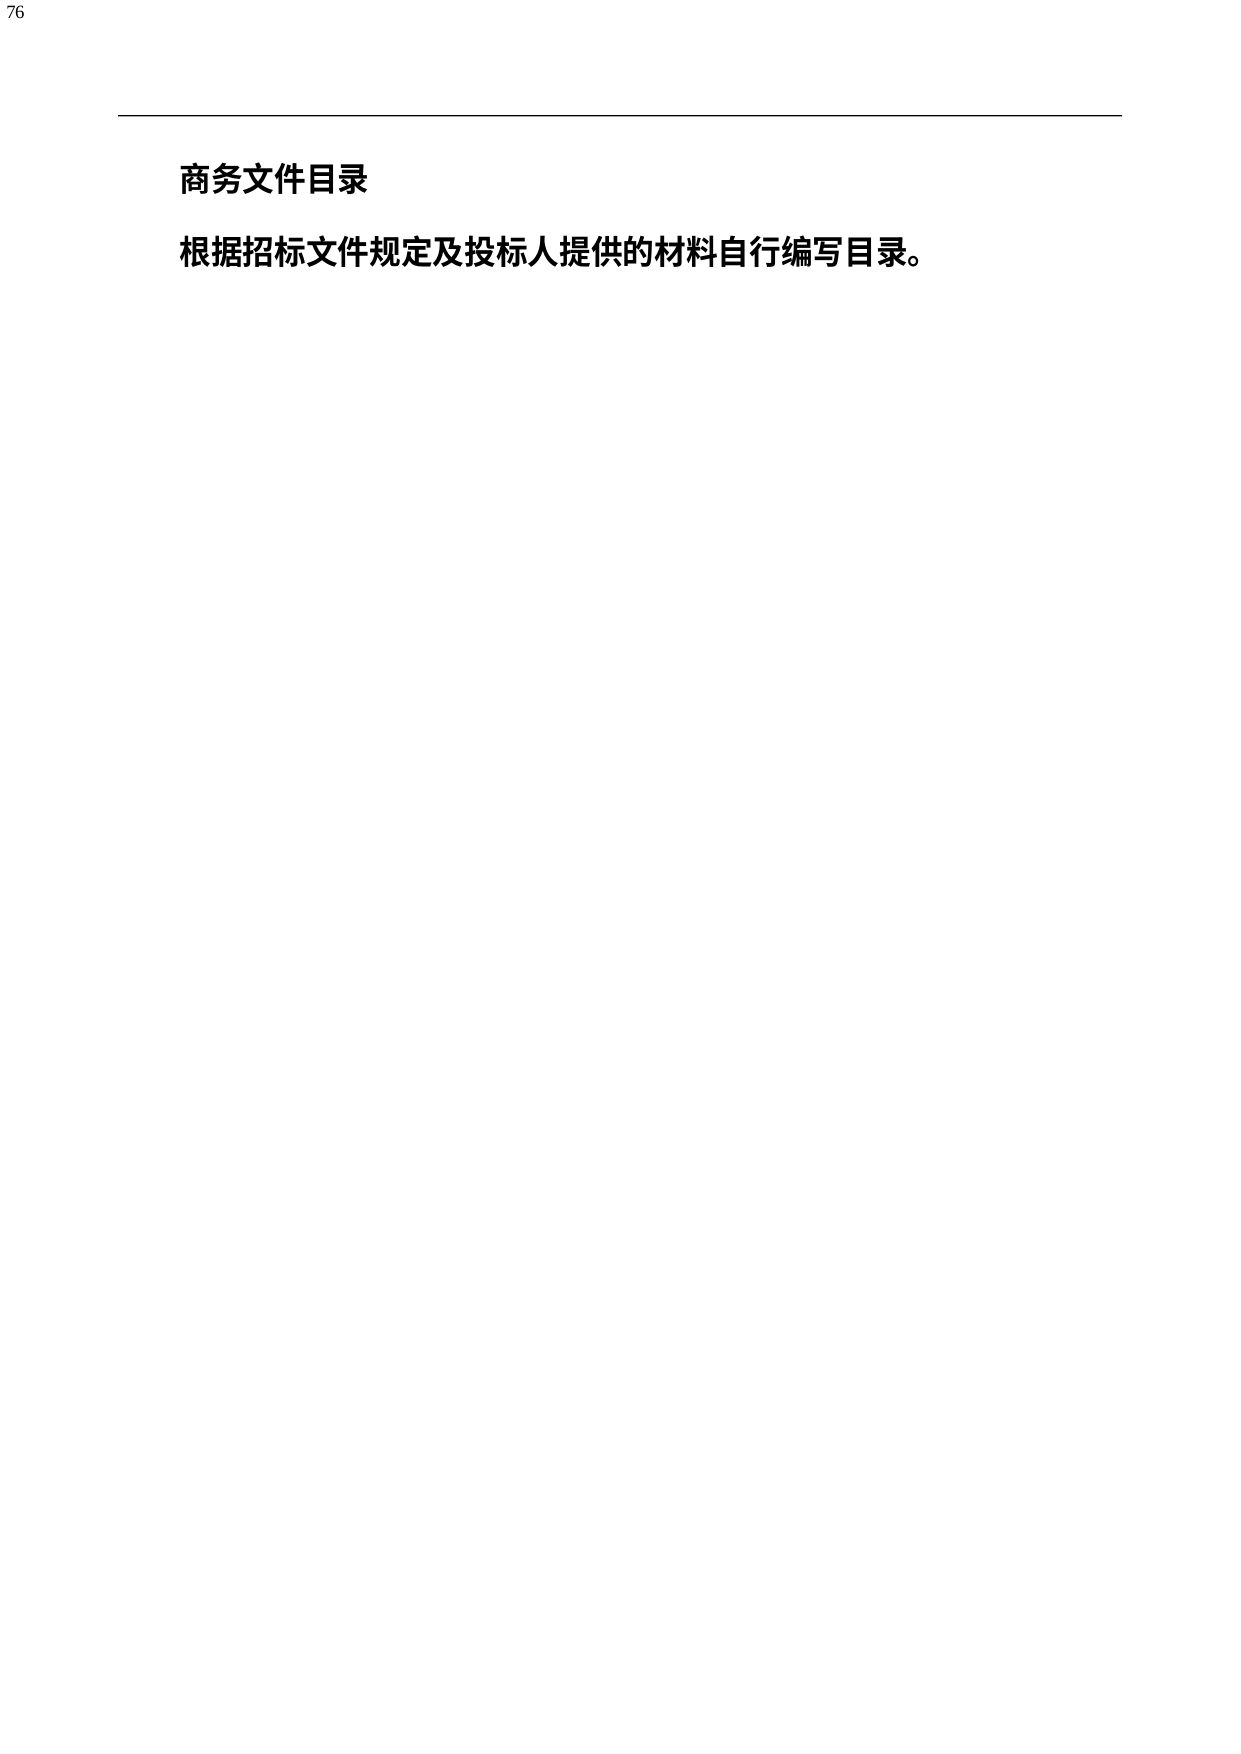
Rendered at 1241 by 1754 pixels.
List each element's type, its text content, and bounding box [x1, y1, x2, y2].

subtitle 商务文件目录 [179, 153, 1110, 201]
text 根据招标文件规定及投标人提供的材料自行编写目录。 [179, 225, 1110, 274]
